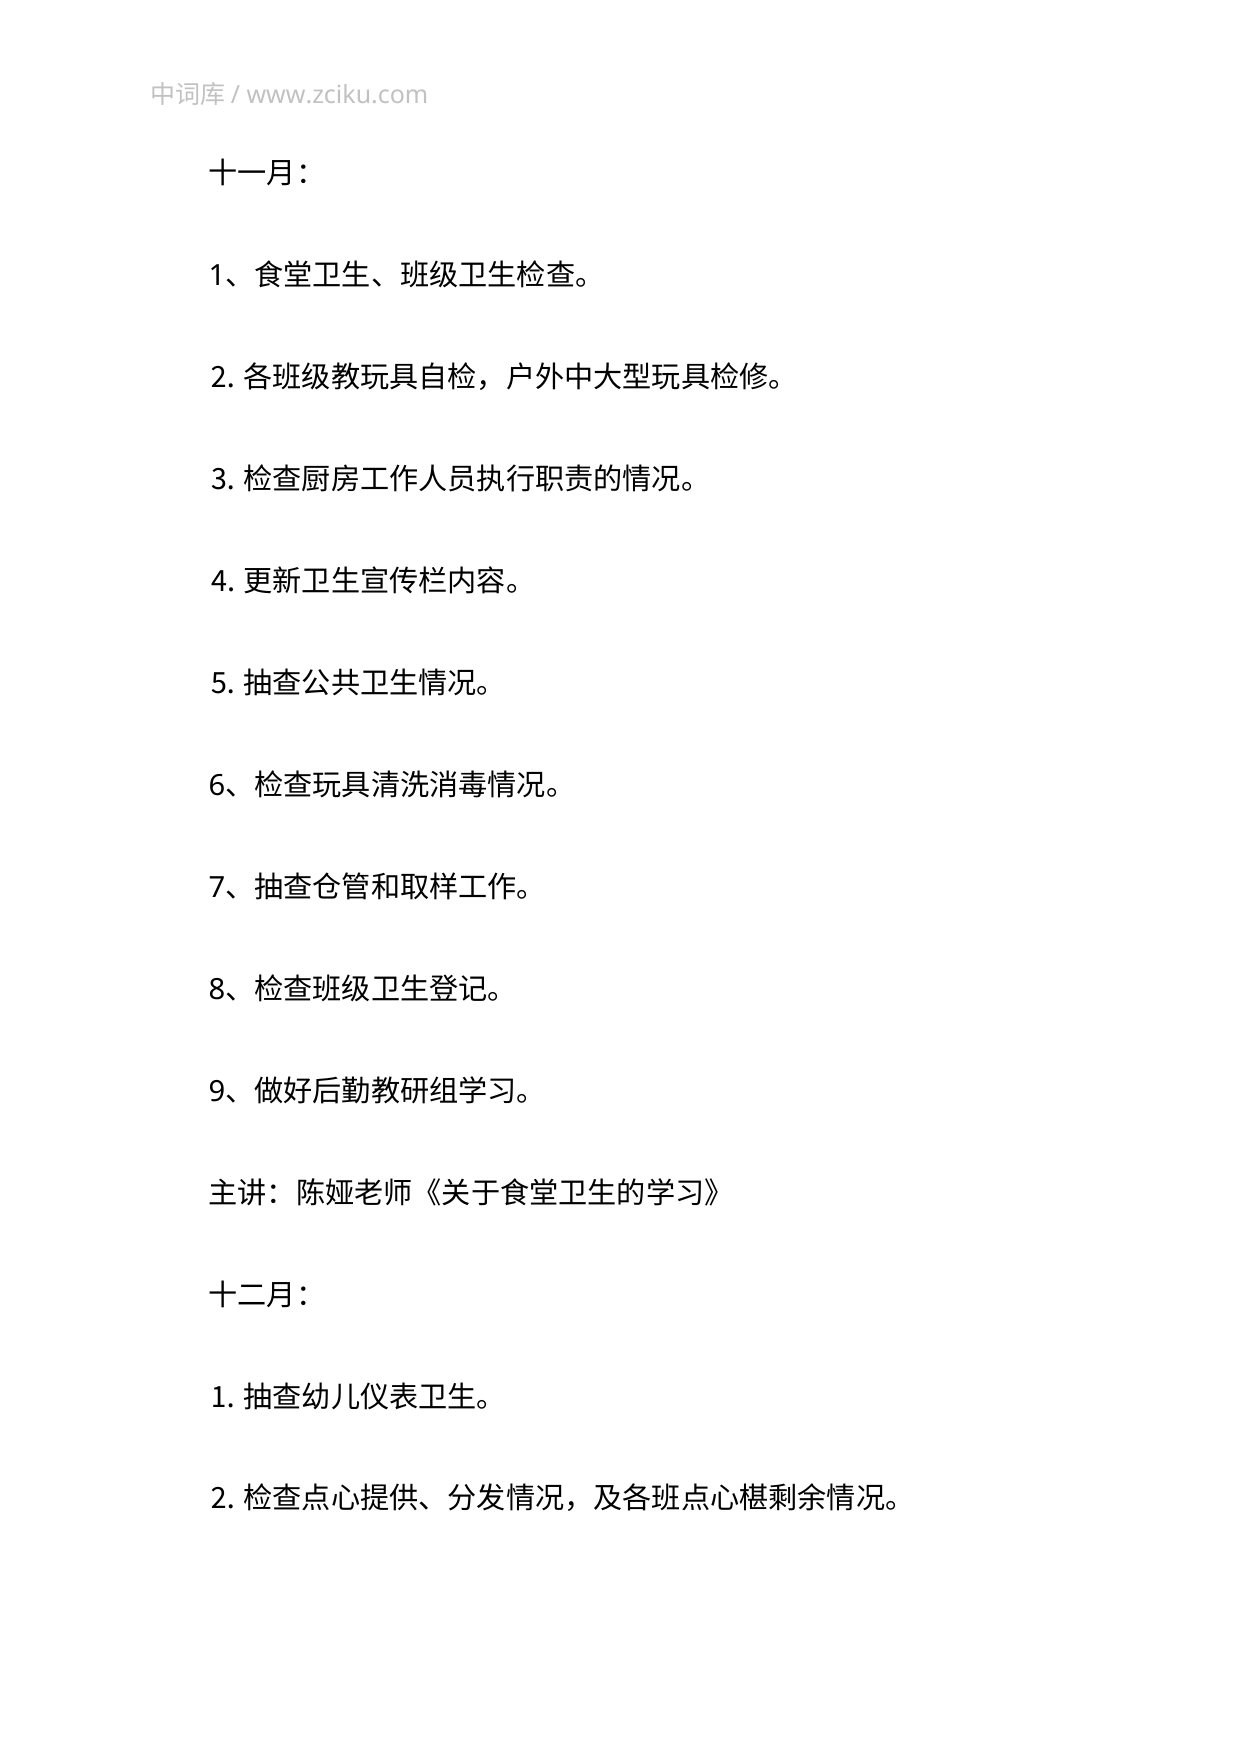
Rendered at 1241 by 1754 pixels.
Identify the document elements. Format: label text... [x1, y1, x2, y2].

text ⒊检查厨房工作人员执行职责的情况。 [150, 456, 1090, 498]
text ⒋更新卫生宣传栏内容。 [150, 558, 1090, 600]
text 十一月： [150, 150, 1090, 192]
text 8、检查班级卫生登记。 [150, 966, 1090, 1008]
text ⒉检查点心提供、分发情况，及各班点心椹剩余情况。 [150, 1475, 1090, 1517]
text 十二月： [150, 1271, 1090, 1314]
text 7、抽查仓管和取样工作。 [150, 864, 1090, 906]
text 1、食堂卫生、班级卫生检查。 [150, 252, 1090, 294]
text 9、做好后勤教研组学习。 [150, 1068, 1090, 1110]
text ⒉各班级教玩具自检，户外中大型玩具检修。 [150, 354, 1090, 396]
text 主讲：陈娅老师《关于食堂卫生的学习》 [150, 1169, 1090, 1212]
text ⒌抽查公共卫生情况。 [150, 660, 1090, 702]
text 6、检查玩具清洗消毒情况。 [150, 762, 1090, 804]
text ⒈抽查幼儿仪表卫生。 [150, 1373, 1090, 1416]
